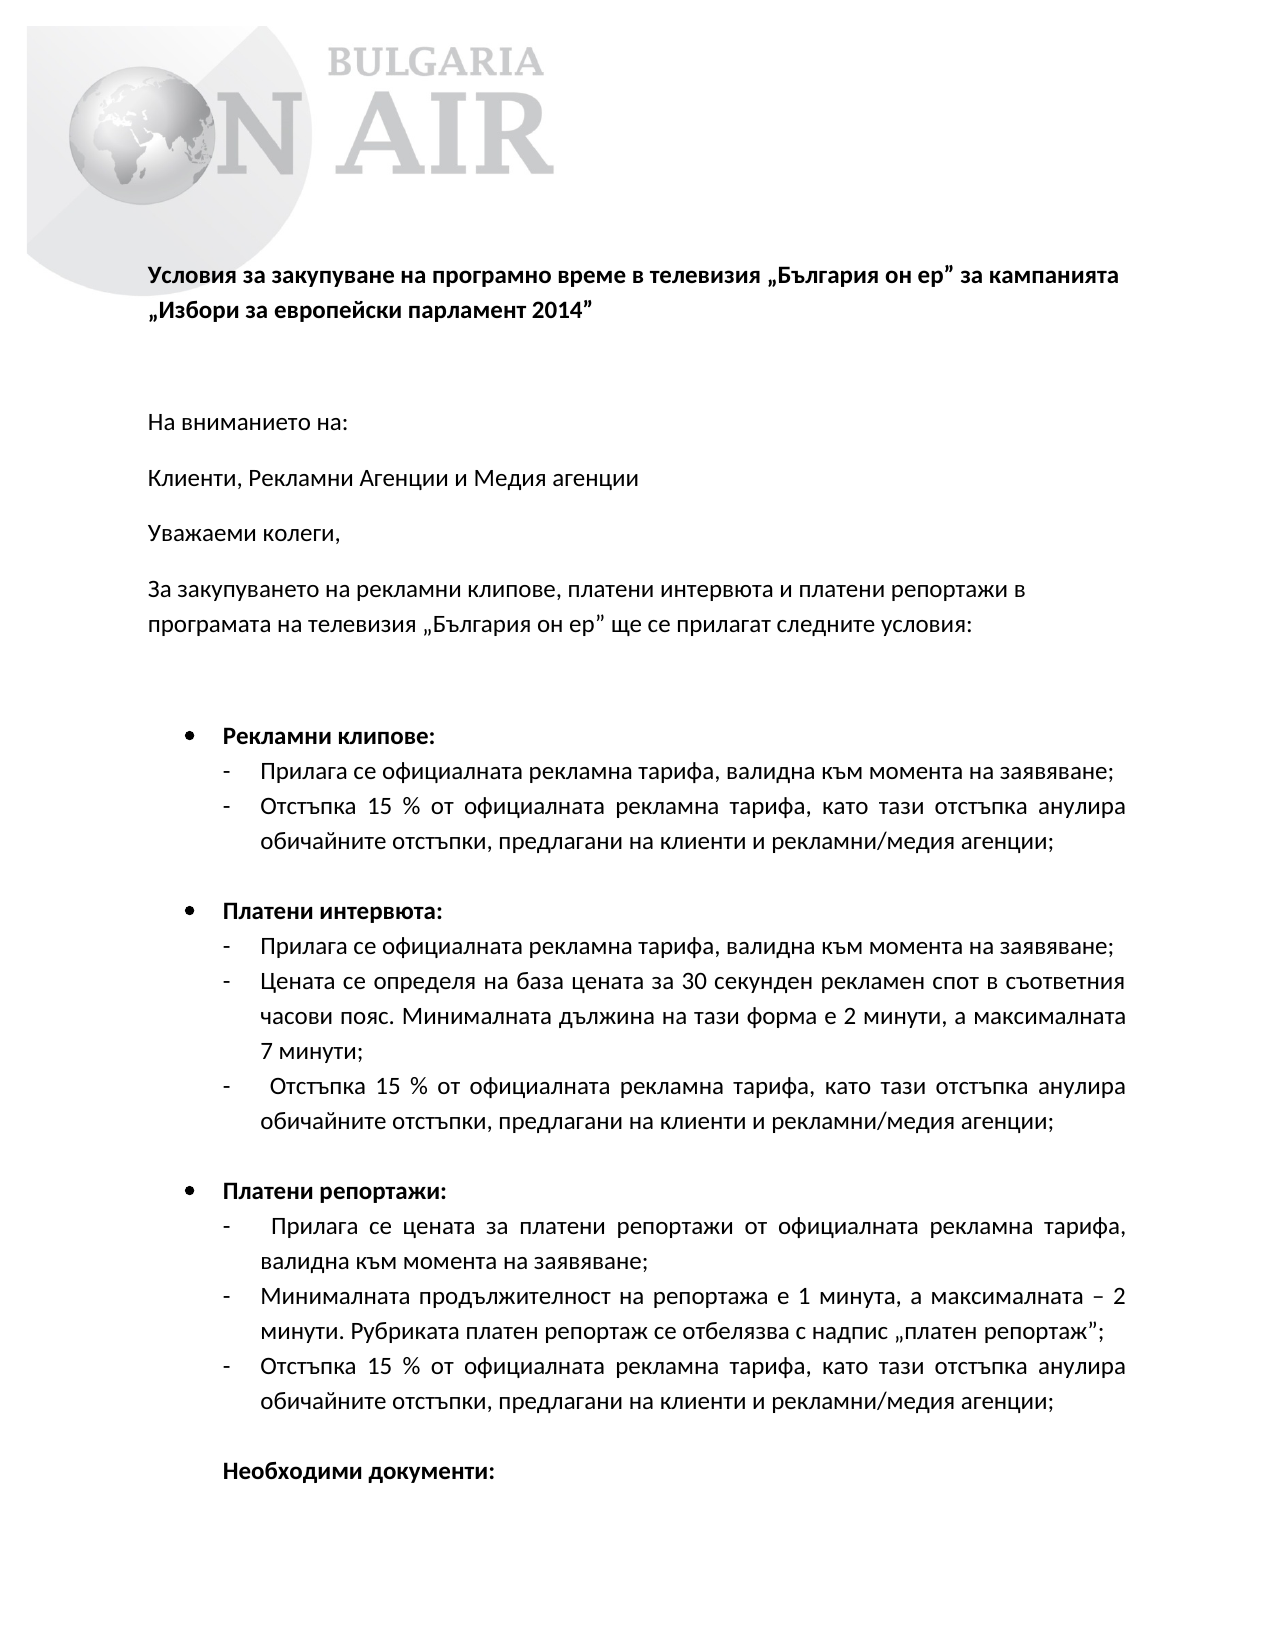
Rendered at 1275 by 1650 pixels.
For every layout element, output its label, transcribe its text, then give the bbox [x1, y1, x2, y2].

list Отстъпка 15 % от официалната рекламна тарифа, като тази отстъпка анулира обичайните отстъпки, предлагани на клиенти и рекламни/медия агенции; [223, 790, 1127, 856]
list Прилага се официалната рекламна тарифа, валидна към момента на заявяване; [223, 755, 1127, 786]
list Цената се определя на база цената за 30 секунден рекламен спот в съответния часови пояс. Минималната дължина на тази форма е 2 минути, а максималната 7 минути; [223, 965, 1127, 1066]
list Рекламни клипове: [185, 720, 1127, 751]
text Условия за закупуване на програмно време в телевизия „България он ер” за кампанията „Избори за европейски парламент 2014” [148, 259, 1127, 325]
list Прилага се цената за платени репортажи от официалната рекламна тарифа, валидна към момента на заявяване; [223, 1210, 1127, 1276]
list Прилага се официалната рекламна тарифа, валидна към момента на заявяване; [223, 930, 1127, 961]
list Платени репортажи: [185, 1175, 1127, 1206]
list Платени интервюта: [185, 895, 1127, 926]
text За закупуването на рекламни клипове, платени интервюта и платени репортажи в програмата на телевизия „България он ер” ще се прилагат следните условия: [148, 573, 1127, 639]
text На вниманието на: [148, 406, 1127, 436]
picture [26, 26, 559, 299]
list Отстъпка 15 % от официалната рекламна тарифа, като тази отстъпка анулира обичайните отстъпки, предлагани на клиенти и рекламни/медия агенции; [223, 1350, 1127, 1416]
text Уважаеми колеги, [148, 518, 1127, 548]
list Отстъпка 15 % от официалната рекламна тарифа, като тази отстъпка анулира обичайните отстъпки, предлагани на клиенти и рекламни/медия агенции; [223, 1070, 1127, 1136]
list Минималната продължителност на репортажа е 1 минута, а максималната – 2 минути. Рубриката платен репортаж се отбелязва с надпис „платен репортаж”; [223, 1280, 1127, 1346]
list Необходими документи: [223, 1455, 1127, 1486]
text Клиенти, Рекламни Агенции и Медия агенции [148, 462, 1127, 492]
